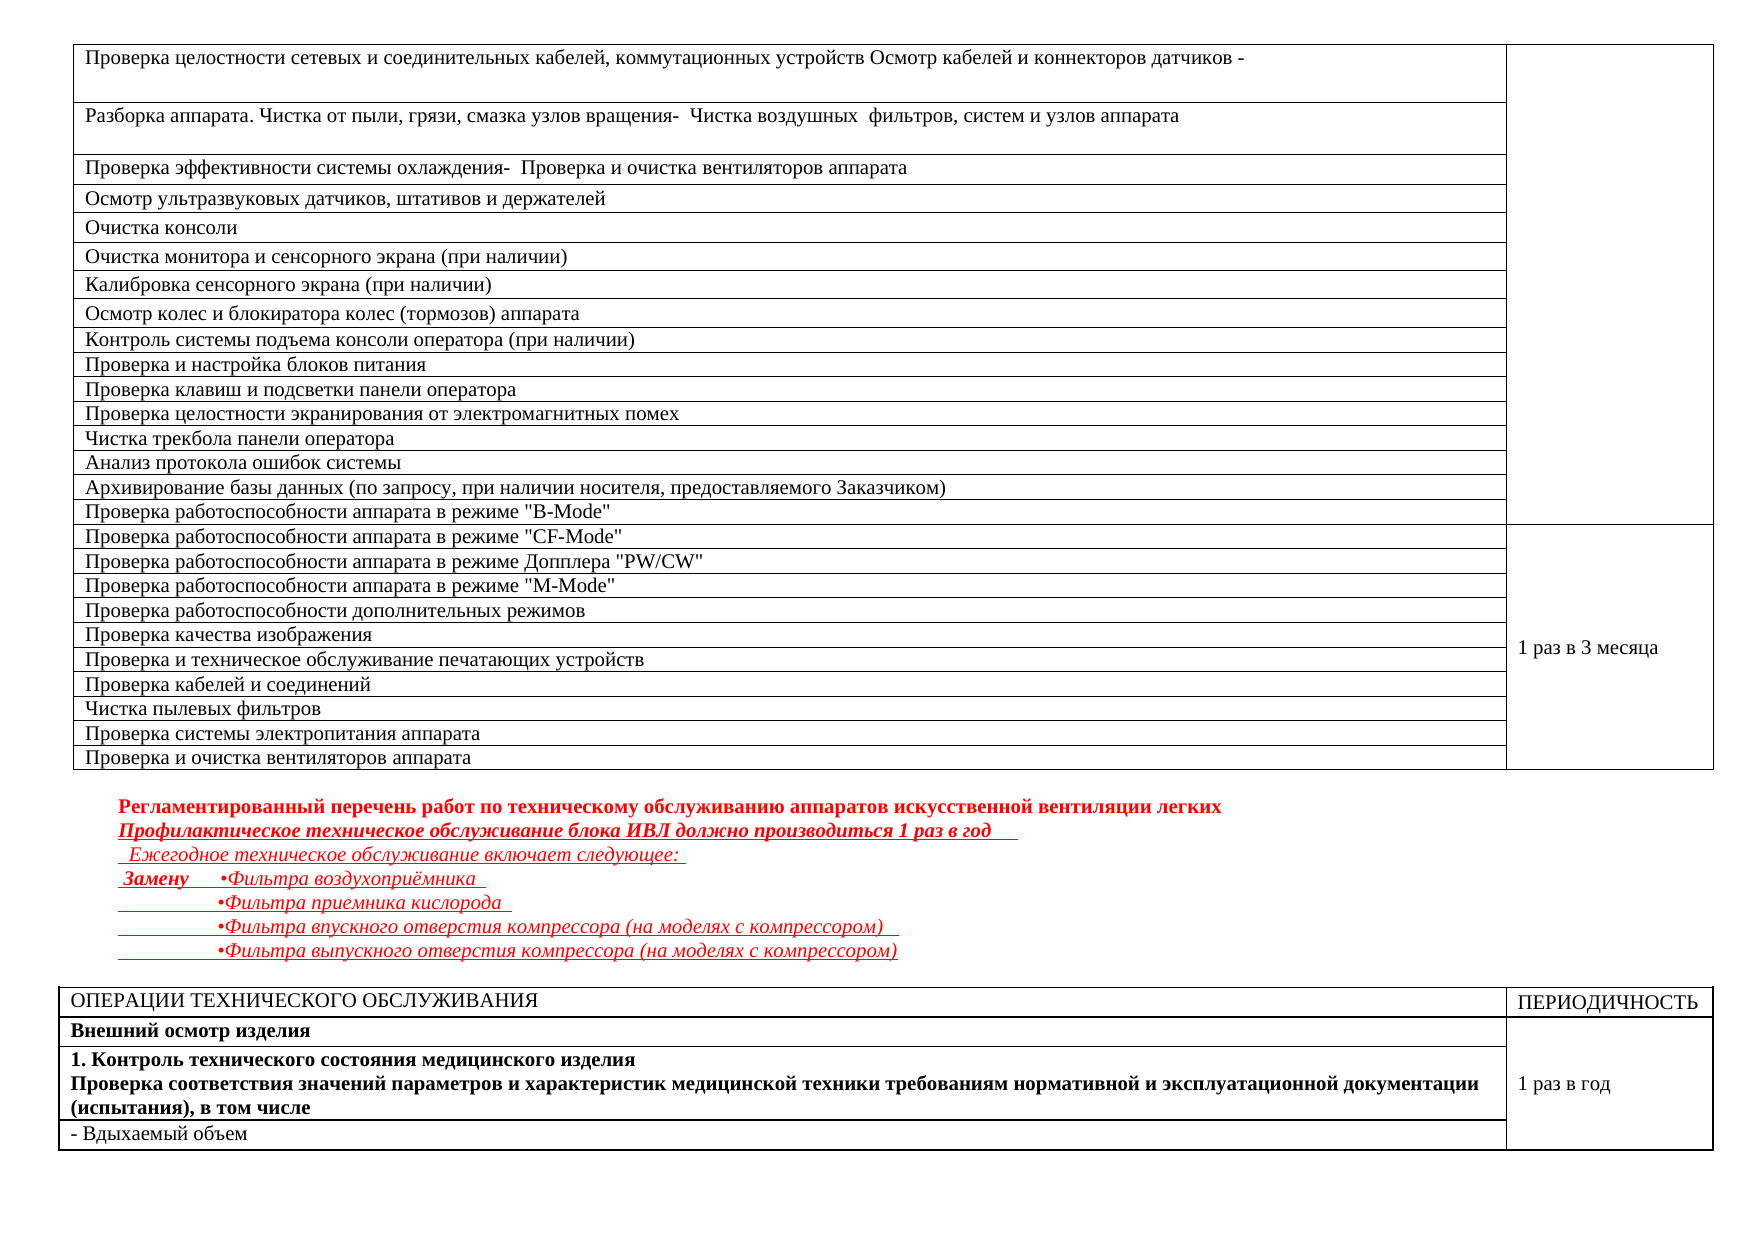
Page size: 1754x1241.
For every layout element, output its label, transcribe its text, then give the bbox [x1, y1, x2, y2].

table_cell Проверка и техническое обслуживание печатающих устройств [74, 648, 1506, 671]
table_cell Проверка работоспособности дополнительных режимов [74, 598, 1506, 622]
table_header ПЕРИОДИЧНОСТЬ [1507, 988, 1712, 1016]
table_header ОПЕРАЦИИ ТЕХНИЧЕСКОГО ОБСЛУЖИВАНИЯ [60, 988, 1506, 1016]
table_cell Проверка работоспособности аппарата в режиме "M-Mode" [74, 574, 1506, 597]
table_cell Осмотр ультразвуковых датчиков, штативов и держателей [74, 185, 1506, 212]
text •Фильтра впускного отверстия компрессора (на моделях с компрессором) [118, 914, 1636, 938]
table_cell Проверка целостности сетевых и соединительных кабелей, коммутационных устройств Осмотр кабелей и коннекторов датчиков - [74, 45, 1506, 102]
table_cell Проверка кабелей и соединений [74, 672, 1506, 696]
table_cell Проверка качества изображения [74, 623, 1506, 646]
table_cell Анализ протокола ошибок системы [74, 451, 1506, 474]
table_cell Проверка клавиш и подсветки панели оператора [74, 377, 1506, 401]
text Регламентированный перечень работ по техническому обслуживанию аппаратов искусственной вентиляции легких Профилактическое техническое обслуживание блока ИВЛ должно производиться 1 раз в год [118, 794, 1636, 842]
table_cell Проверка работоспособности аппарата в режиме "CF-Mode" [74, 525, 1506, 548]
table_cell Проверка работоспособности аппарата в режиме Допплера "PW/CW" [74, 549, 1506, 573]
text •Фильтра приемника кислорода [118, 890, 1636, 914]
table_cell Внешний осмотр изделия [60, 1018, 1506, 1046]
table_cell 1 раз в 3 месяца [1507, 525, 1713, 769]
table_cell 1 раз в год [1507, 1018, 1712, 1149]
text Замену •Фильтра воздухоприёмника [118, 866, 1636, 890]
table_cell Проверка системы электропитания аппарата [74, 721, 1506, 745]
table_cell Чистка трекбола панели оператора [74, 426, 1506, 450]
table_cell Проверка и настройка блоков питания [74, 353, 1506, 376]
table_cell Проверка целостности экранирования от электромагнитных помех [74, 402, 1506, 425]
table_cell Контроль системы подъема консоли оператора (при наличии) [74, 328, 1506, 351]
text •Фильтра выпускного отверстия компрессора (на моделях с компрессором) [118, 938, 1636, 962]
table_cell Проверка и очистка вентиляторов аппарата [74, 746, 1506, 769]
table_cell Очистка монитора и сенсорного экрана (при наличии) [74, 243, 1506, 269]
table_cell Осмотр колес и блокиратора колес (тормозов) аппарата [74, 299, 1506, 327]
table_cell Проверка работоспособности аппарата в режиме "B-Mode" [74, 500, 1506, 523]
table_cell Очистка консоли [74, 213, 1506, 241]
table_cell Чистка пылевых фильтров [74, 697, 1506, 720]
table_cell Проверка эффективности системы охлаждения- Проверка и очистка вентиляторов аппарата [74, 155, 1506, 184]
table_cell 1. Контроль технического состояния медицинского изделия Проверка соответствия значений параметров и характеристик медицинской техники требованиям нормативной и эксплуатационной документации (испытания), в том числе [60, 1047, 1506, 1119]
text Ежегодное техническое обслуживание включает следующее: [118, 842, 1636, 866]
table_cell Калибровка сенсорного экрана (при наличии) [74, 271, 1506, 298]
table_cell - Вдыхаемый объем [60, 1121, 1506, 1149]
table_cell Архивирование базы данных (по запросу, при наличии носителя, предоставляемого Заказчиком) [74, 475, 1506, 499]
table_cell Разборка аппарата. Чистка от пыли, грязи, смазка узлов вращения- Чистка воздушных фильтров, систем и узлов аппарата [74, 103, 1506, 154]
